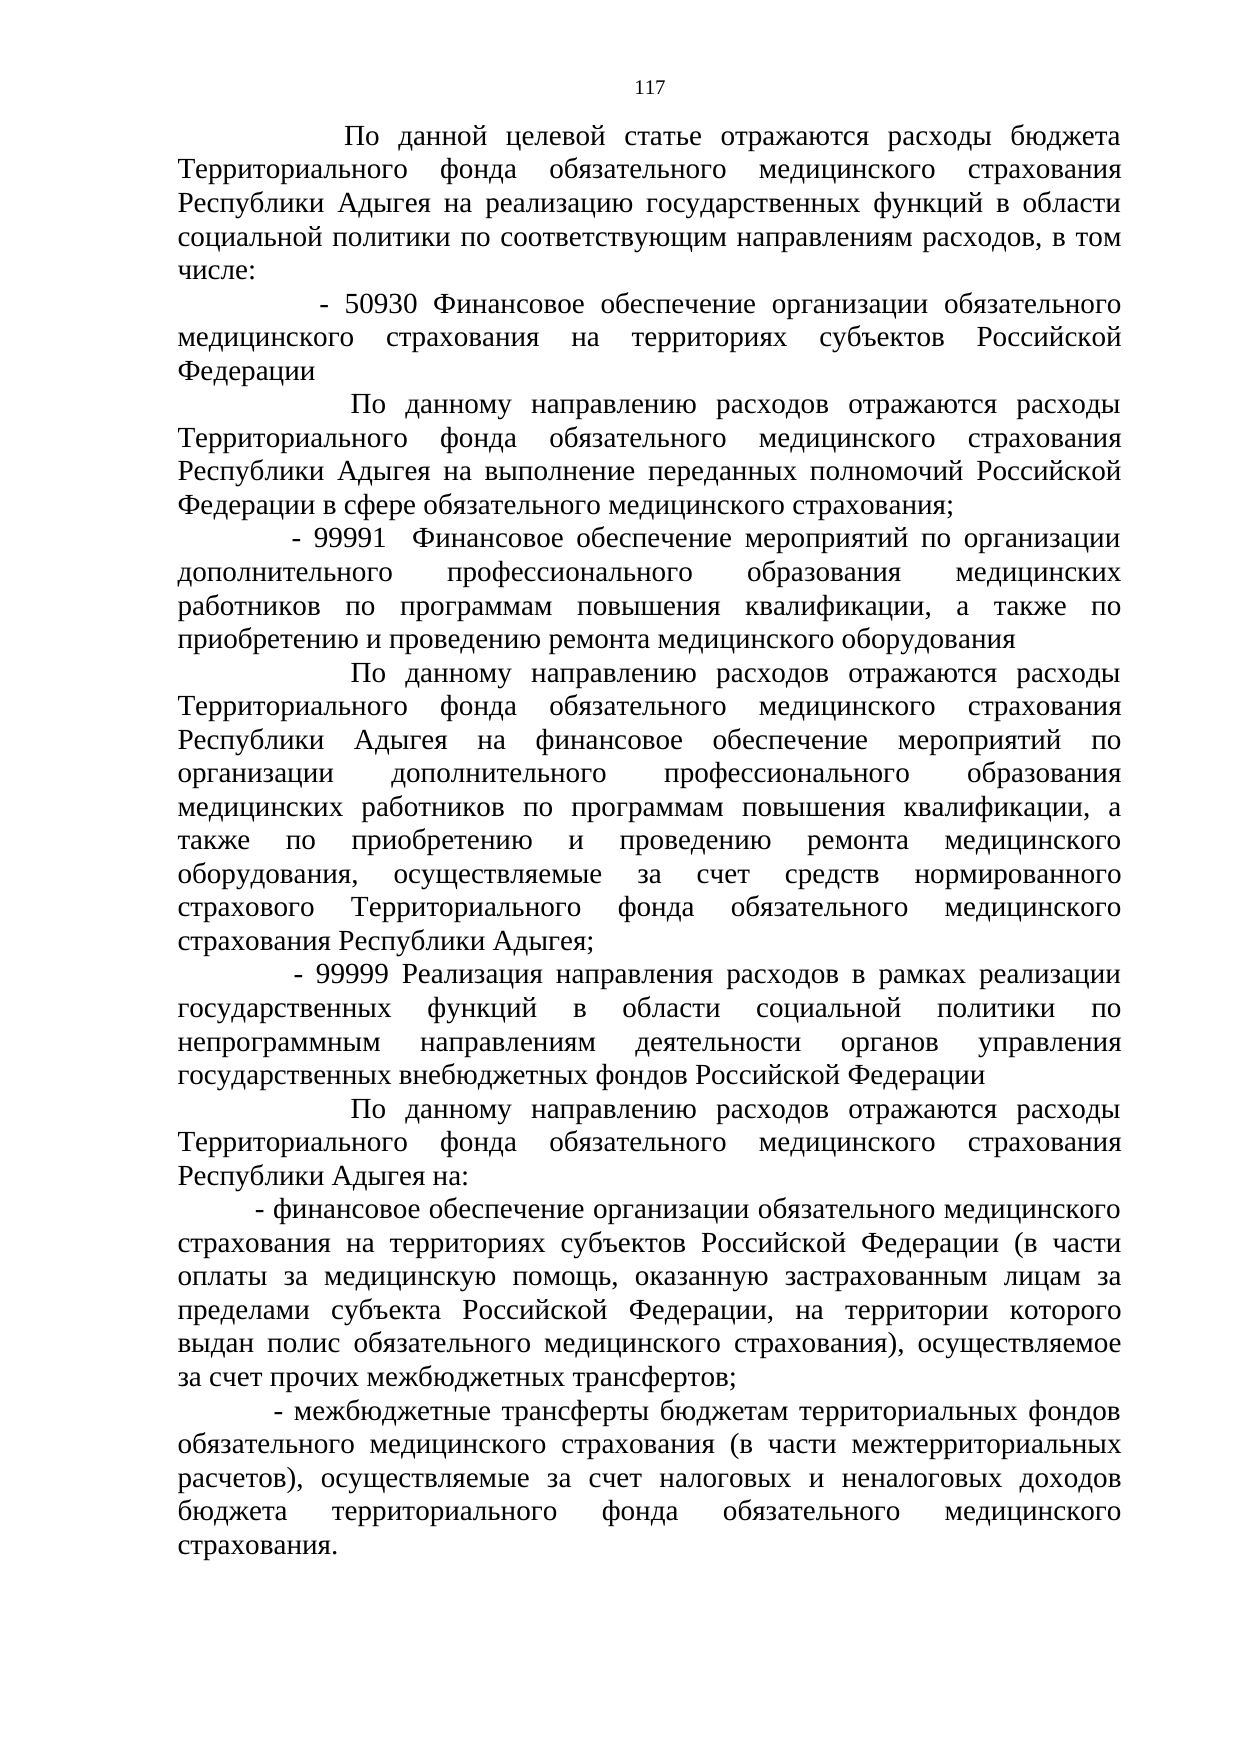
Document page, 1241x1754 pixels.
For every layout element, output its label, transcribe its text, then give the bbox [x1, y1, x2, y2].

text - 99999 Реализация направления расходов в рамках реализации государственных функций в области социальной политики по непрограммным направлениям деятельности органов управления государственных внебюджетных фондов Российской Федерации [177, 957, 1122, 1091]
text По данному направлению расходов отражаются расходы Территориального фонда обязательного медицинского страхования Республики Адыгея на финансовое обеспечение мероприятий по организации дополнительного профессионального образования медицинских работников по программам повышения квалификации, а также по приобретению и проведению ремонта медицинского оборудования, осуществляемые за счет средств нормированного страхового Территориального фонда обязательного медицинского страхования Республики Адыгея; [177, 655, 1122, 957]
text По данному направлению расходов отражаются расходы Территориального фонда обязательного медицинского страхования Республики Адыгея на: [177, 1091, 1122, 1191]
text - межбюджетные трансферты бюджетам территориальных фондов обязательного медицинского страхования (в части межтерриториальных расчетов), осуществляемые за счет налоговых и неналоговых доходов бюджета территориального фонда обязательного медицинского страхования. [177, 1393, 1122, 1560]
text По данной целевой статье отражаются расходы бюджета Территориального фонда обязательного медицинского страхования Республики Адыгея на реализацию государственных функций в области социальной политики по соответствующим направлениям расходов, в том числе: [177, 118, 1122, 286]
text - финансовое обеспечение организации обязательного медицинского страхования на территориях субъектов Российской Федерации (в части оплаты за медицинскую помощь, оказанную застрахованным лицам за пределами субъекта Российской Федерации, на территории которого выдан полис обязательного медицинского страхования), осуществляемое за счет прочих межбюджетных трансфертов; [177, 1191, 1122, 1393]
text По данному направлению расходов отражаются расходы Территориального фонда обязательного медицинского страхования Республики Адыгея на выполнение переданных полномочий Российской Федерации в сфере обязательного медицинского страхования; [177, 386, 1122, 521]
text - 99991 Финансовое обеспечение мероприятий по организации дополнительного профессионального образования медицинских работников по программам повышения квалификации, а также по приобретению и проведению ремонта медицинского оборудования [177, 521, 1122, 655]
text - 50930 Финансовое обеспечение организации обязательного медицинского страхования на территориях субъектов Российской Федерации [177, 286, 1122, 386]
